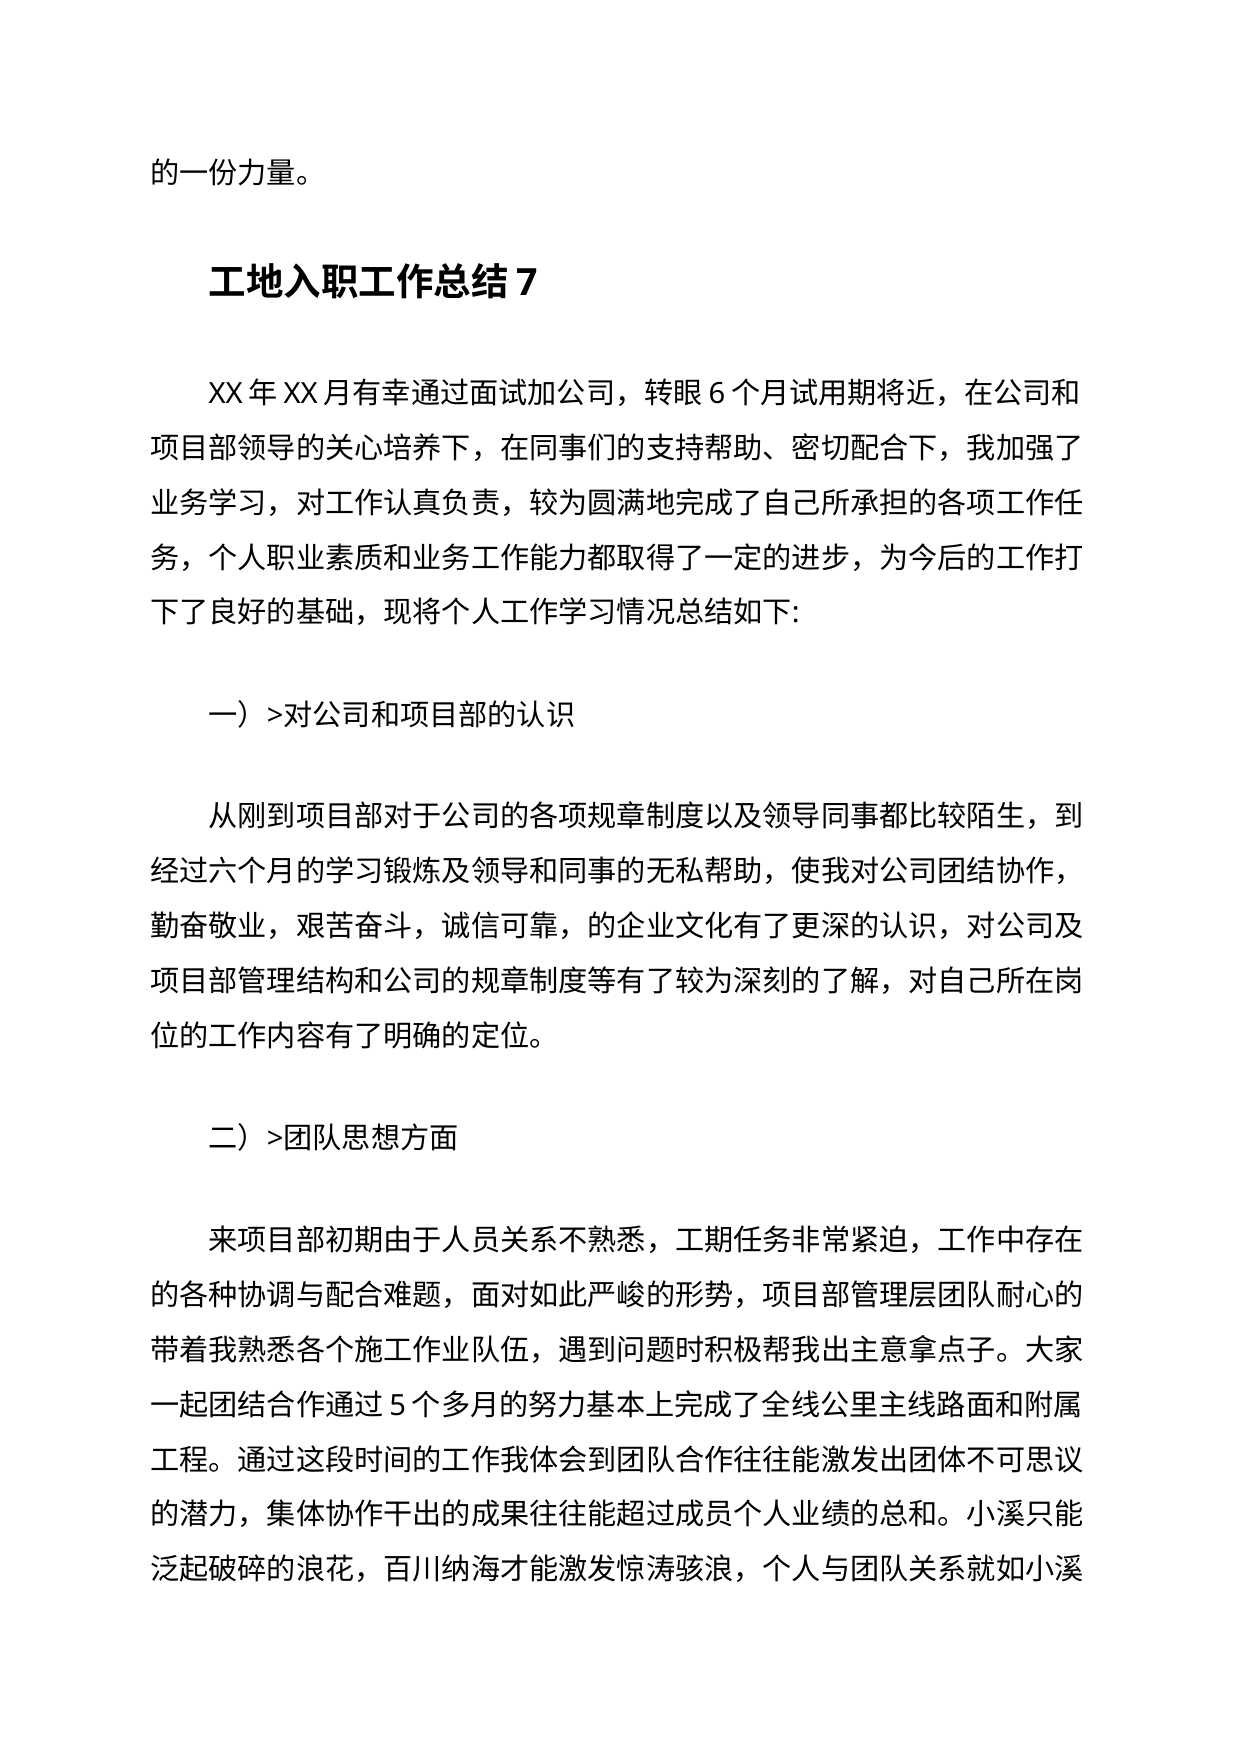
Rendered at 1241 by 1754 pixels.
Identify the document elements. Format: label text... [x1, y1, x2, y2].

text 从刚到项目部对于公司的各项规章制度以及领导同事都比较陌生，到经过六个月的学习锻炼及领导和同事的无私帮助，使我对公司团结协作，勤奋敬业，艰苦奋斗，诚信可靠，的企业文化有了更深的认识，对公司及项目部管理结构和公司的规章制度等有了较为深刻的了解，对自己所在岗位的工作内容有了明确的定位。 [150, 793, 1090, 1055]
text 二）>团队思想方面 [150, 1114, 1090, 1157]
text 工地入职工作总结7 [150, 252, 1090, 306]
text XX年XX月有幸通过面试加公司，转眼6个月试用期将近，在公司和项目部领导的关心培养下，在同事们的支持帮助、密切配合下，我加强了业务学习，对工作认真负责，较为圆满地完成了自己所承担的各项工作任务，个人职业素质和业务工作能力都取得了一定的进步，为今后的工作打下了良好的基础，现将个人工作学习情况总结如下: [150, 369, 1090, 631]
text 一）>对公司和项目部的认识 [150, 691, 1090, 733]
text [150, 1216, 1090, 1588]
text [150, 150, 1090, 192]
